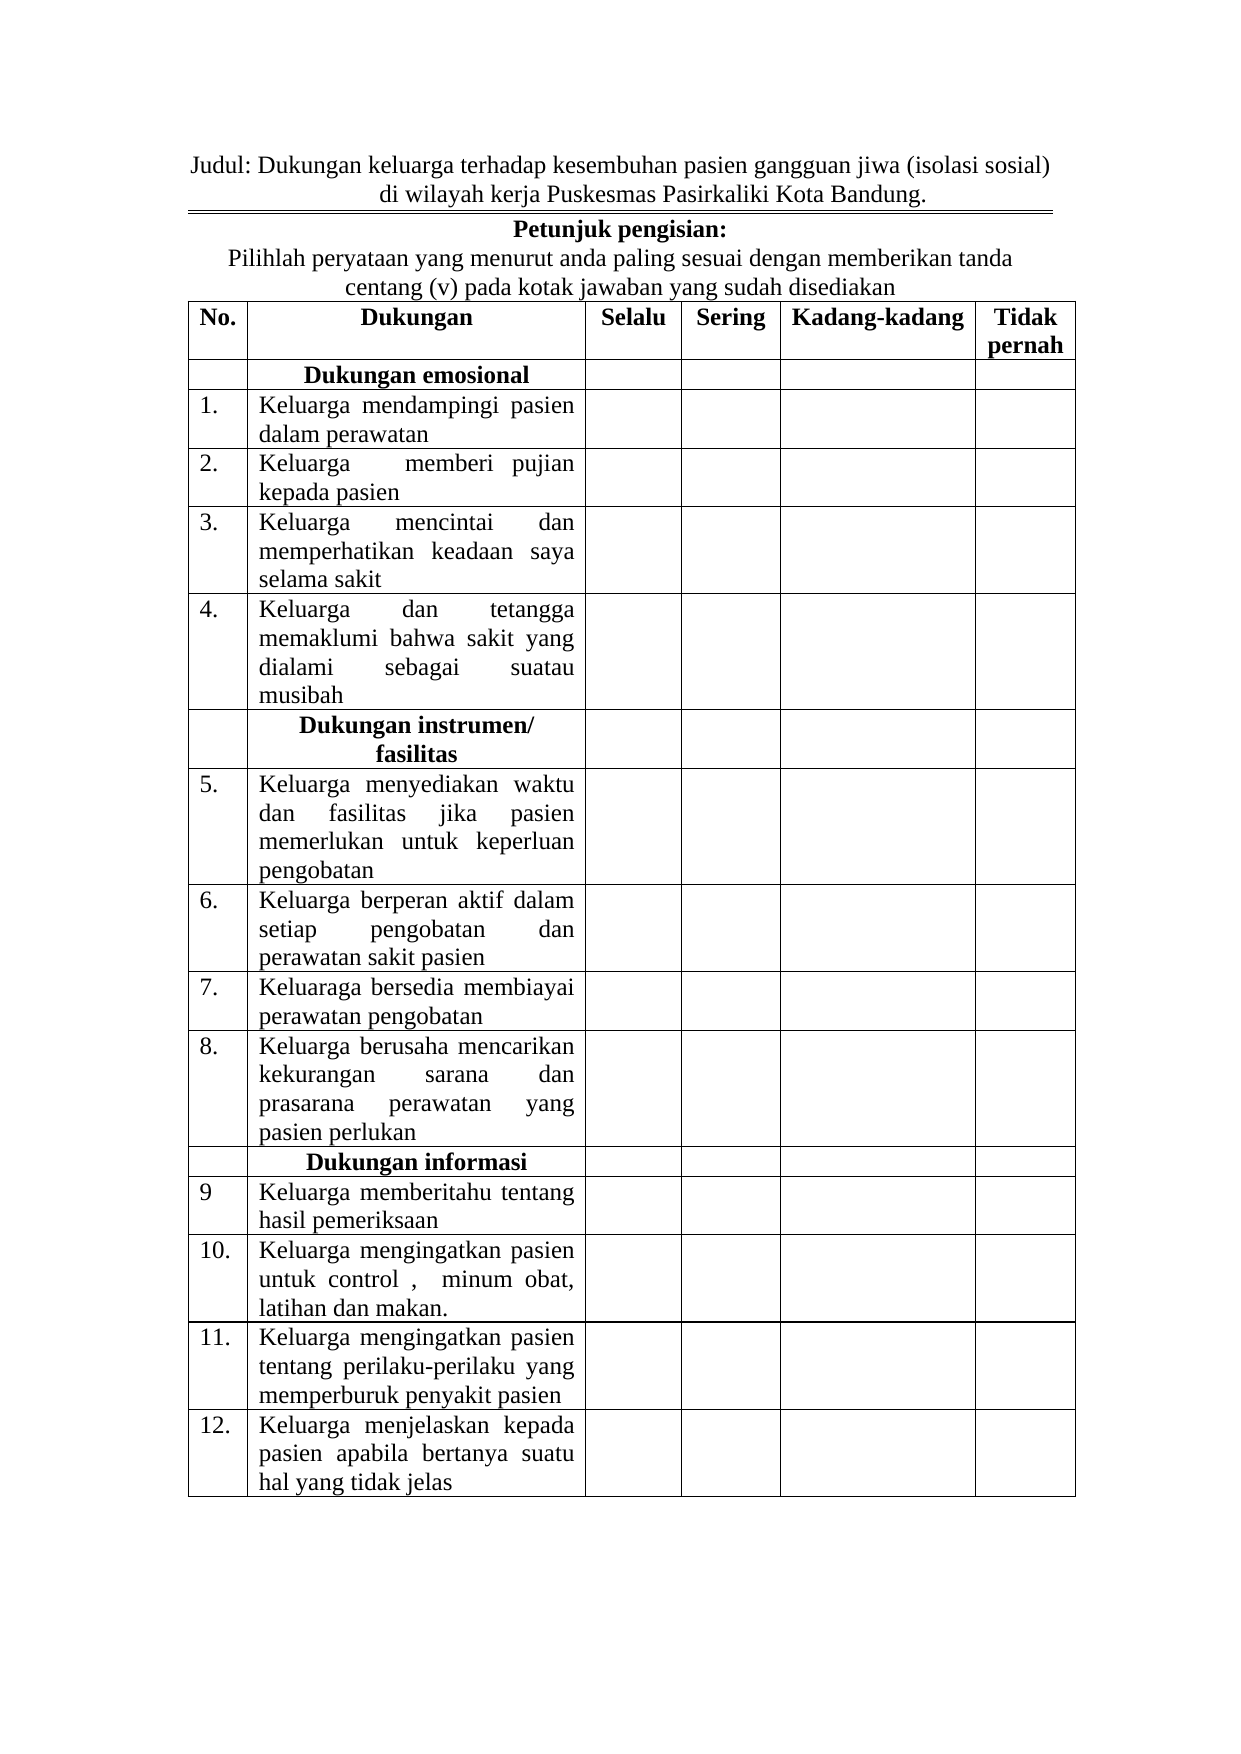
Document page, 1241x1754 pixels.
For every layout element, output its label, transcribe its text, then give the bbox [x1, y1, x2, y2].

table_cell [781, 1031, 975, 1146]
table_cell [781, 769, 975, 884]
table_cell [586, 1031, 681, 1146]
table_cell 3. [189, 507, 247, 593]
table_cell 1. [189, 390, 247, 447]
table_cell [976, 972, 1075, 1030]
table_cell [189, 1147, 247, 1176]
table_cell [781, 972, 975, 1030]
text Pilihlah peryataan yang menurut anda paling sesuai dengan memberikan tanda centang (v) pada kotak jawaban yang sudah disediakan [187, 243, 1053, 301]
table_header Kadang-kadang [781, 302, 975, 359]
table_cell [976, 507, 1075, 593]
table_cell [682, 710, 780, 768]
table_cell [189, 360, 247, 389]
table_cell [781, 1323, 975, 1409]
table_header Dukungan [248, 302, 585, 359]
table_cell [586, 1177, 681, 1234]
table_cell 10. [189, 1235, 247, 1321]
table_cell Dukungan instrumen/ fasilitas [248, 710, 585, 768]
table_cell [781, 1410, 975, 1496]
table_cell 11. [189, 1323, 247, 1409]
table_cell 5. [189, 769, 247, 884]
table_cell [586, 390, 681, 447]
table_cell [781, 710, 975, 768]
table_cell [586, 1323, 681, 1409]
table_cell [976, 1235, 1075, 1321]
table_cell 4. [189, 594, 247, 709]
table_cell Keluarga memberitahu tentang hasil pemeriksaan [248, 1177, 585, 1234]
table_cell [586, 972, 681, 1030]
table_cell [682, 1177, 780, 1234]
table_cell [682, 769, 780, 884]
table_cell Keluarga menyediakan waktu dan fasilitas jika pasien memerlukan untuk keperluan pengobatan [248, 769, 585, 884]
table_cell 2. [189, 449, 247, 506]
table_header Tidak pernah [976, 302, 1075, 359]
table_cell [976, 885, 1075, 971]
table_cell [976, 1323, 1075, 1409]
table_cell [682, 594, 780, 709]
table_cell Keluarga mencintai dan memperhatikan keadaan saya selama sakit [248, 507, 585, 593]
table_cell [586, 710, 681, 768]
table_cell [586, 507, 681, 593]
table_cell 9 [189, 1177, 247, 1234]
text Petunjuk pengisian: [187, 214, 1053, 243]
table_cell 7. [189, 972, 247, 1030]
table_cell [586, 594, 681, 709]
table_cell 12. [189, 1410, 247, 1496]
table_cell [781, 449, 975, 506]
table_cell Dukungan informasi [248, 1147, 585, 1176]
table_cell [682, 972, 780, 1030]
table_cell [976, 594, 1075, 709]
table_cell [781, 594, 975, 709]
table_cell Keluarga memberi pujian kepada pasien [248, 449, 585, 506]
table_cell [781, 360, 975, 389]
table_cell [586, 1235, 681, 1321]
table_cell [586, 1410, 681, 1496]
table_cell Keluarga berusaha mencarikan kekurangan sarana dan prasarana perawatan yang pasien perlukan [248, 1031, 585, 1146]
table_cell [976, 710, 1075, 768]
table_cell [586, 769, 681, 884]
table_cell [976, 449, 1075, 506]
table_cell [682, 1323, 780, 1409]
table_cell [781, 1177, 975, 1234]
table_cell Keluaraga bersedia membiayai perawatan pengobatan [248, 972, 585, 1030]
table_cell [682, 1235, 780, 1321]
table_cell 6. [189, 885, 247, 971]
table_cell [586, 885, 681, 971]
table_header No. [189, 302, 247, 359]
table_cell [682, 360, 780, 389]
table_cell [976, 1031, 1075, 1146]
table_cell Keluarga menjelaskan kepada pasien apabila bertanya suatu hal yang tidak jelas [248, 1410, 585, 1496]
table_cell 8. [189, 1031, 247, 1146]
table_cell [682, 1031, 780, 1146]
table_cell [781, 1147, 975, 1176]
table_cell [682, 885, 780, 971]
table_cell [781, 390, 975, 447]
table_cell [586, 449, 681, 506]
table_header Sering [682, 302, 780, 359]
table_cell [976, 1410, 1075, 1496]
table_cell [586, 360, 681, 389]
table_cell [682, 1410, 780, 1496]
table_cell Keluarga mengingatkan pasien tentang perilaku-perilaku yang memperburuk penyakit pasien [248, 1323, 585, 1409]
table_cell [189, 710, 247, 768]
table_cell [976, 1177, 1075, 1234]
table_cell [586, 1147, 681, 1176]
table_cell Keluarga mendampingi pasien dalam perawatan [248, 390, 585, 447]
text Judul: Dukungan keluarga terhadap kesembuhan pasien gangguan jiwa (isolasi sosial) di wilayah kerja Puskesmas Pasirkaliki Kota Bandung. [187, 150, 1053, 214]
table_cell Keluarga mengingatkan pasien untuk control , minum obat, latihan dan makan. [248, 1235, 585, 1321]
table_cell Keluarga berperan aktif dalam setiap pengobatan dan perawatan sakit pasien [248, 885, 585, 971]
table_cell Keluarga dan tetangga memaklumi bahwa sakit yang dialami sebagai suatau musibah [248, 594, 585, 709]
table_cell [682, 449, 780, 506]
table_cell [781, 1235, 975, 1321]
table_cell [976, 1147, 1075, 1176]
table_cell [682, 1147, 780, 1176]
table_cell [976, 360, 1075, 389]
table_cell [781, 885, 975, 971]
table_cell [976, 390, 1075, 447]
table_cell [682, 390, 780, 447]
table_cell Dukungan emosional [248, 360, 585, 389]
table_cell [781, 507, 975, 593]
table_cell [682, 507, 780, 593]
table_cell [976, 769, 1075, 884]
table_header Selalu [586, 302, 681, 359]
